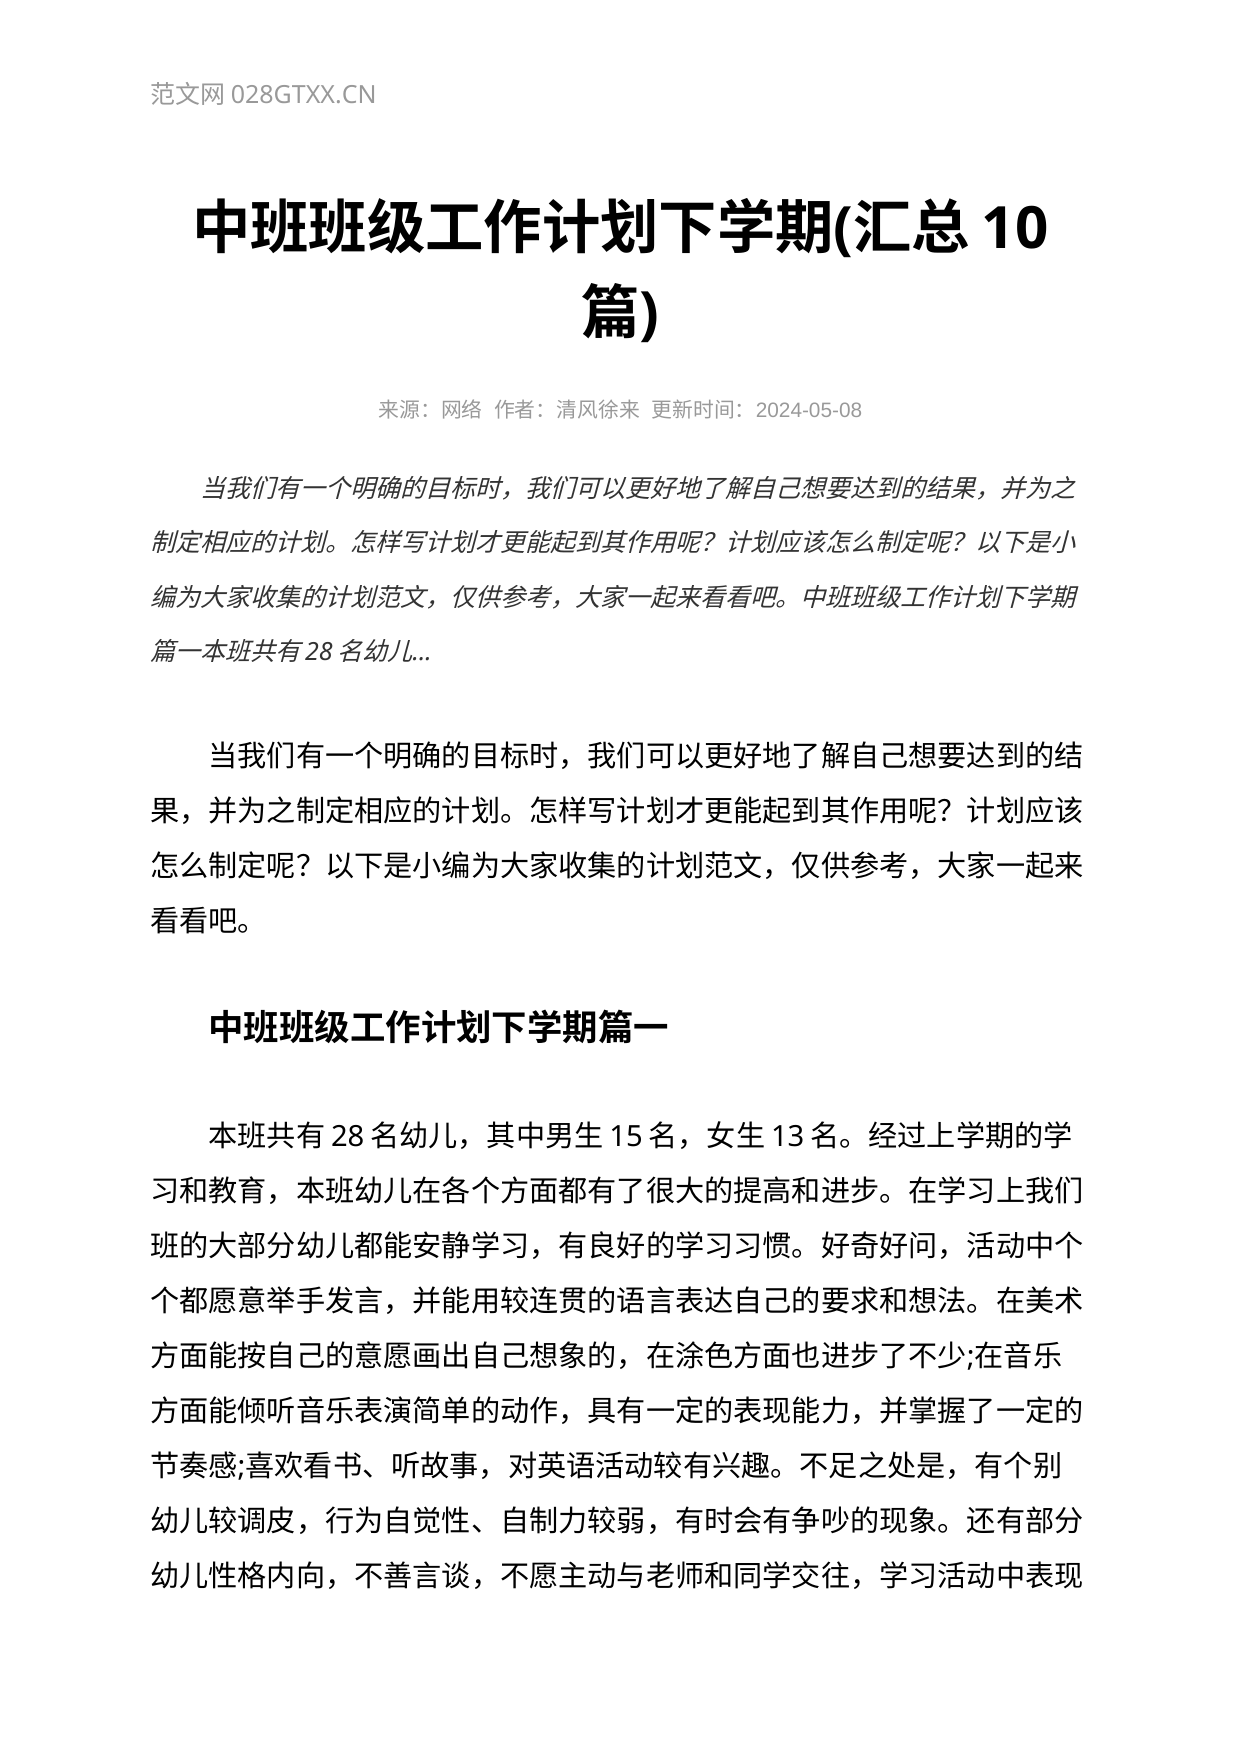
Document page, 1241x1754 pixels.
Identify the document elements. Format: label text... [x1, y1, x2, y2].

text 当我们有一个明确的目标时，我们可以更好地了解自己想要达到的结果，并为之制定相应的计划。怎样写计划才更能起到其作用呢？计划应该怎么制定呢？以下是小编为大家收集的计划范文，仅供参考，大家一起来看看吧。 [150, 733, 1090, 940]
text 当我们有一个明确的目标时，我们可以更好地了解自己想要达到的结果，并为之制定相应的计划。怎样写计划才更能起到其作用呢？计划应该怎么制定呢？以下是小编为大家收集的计划范文，仅供参考，大家一起来看看吧。中班班级工作计划下学期篇一本班共有28名幼儿... [150, 468, 1090, 668]
subtitle 中班班级工作计划下学期(汇总10篇) [150, 181, 1090, 351]
text 来源：网络 作者：清风徐来 更新时间：2024-05-08 [150, 398, 1090, 422]
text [150, 1113, 1090, 1594]
text 中班班级工作计划下学期篇一 [150, 999, 1090, 1051]
